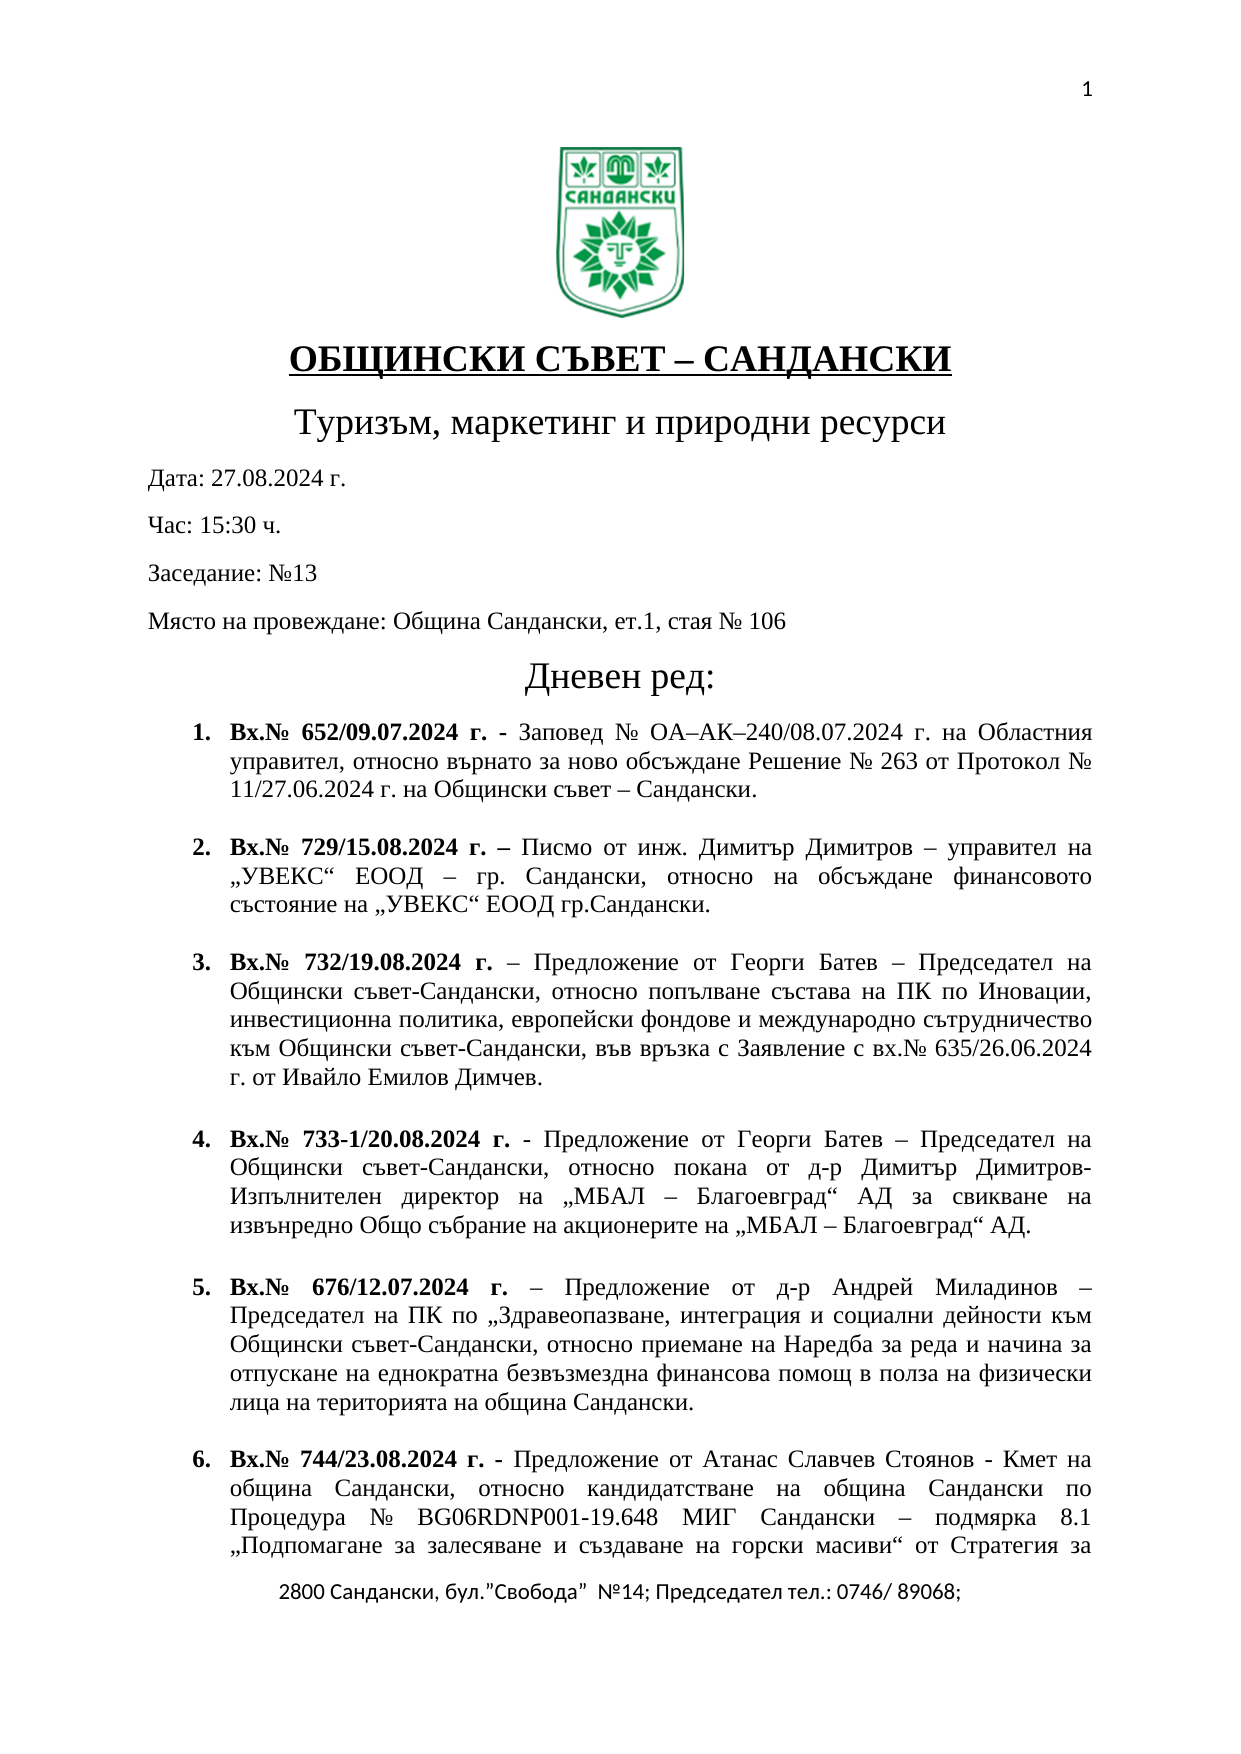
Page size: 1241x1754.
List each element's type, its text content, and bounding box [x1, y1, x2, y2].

text Място на провеждане: Община Сандански, ет.1, стая № 106 [148, 606, 1093, 635]
text Туризъм, маркетинг и природни ресурси [148, 400, 1093, 443]
list Вх.№ 729/15.08.2024 г. – Писмо от инж. Димитър Димитров – управител на „УВЕКС“ ЕООД – гр. Сандански, относно на обсъждане финансовото състояние на „УВЕКС“ ЕООД гр.Сандански. [192, 832, 1093, 918]
picture [556, 147, 685, 318]
text ОБЩИНСКИ СЪВЕТ – САНДАНСКИ [148, 336, 1093, 379]
list Вх.№ 652/09.07.2024 г. - Заповед № ОА–АК–240/08.07.2024 г. на Областния управител, относно върнато за ново обсъждане Решение № 263 от Протокол № 11/27.06.2024 г. на Общински съвет – Сандански. [192, 717, 1093, 803]
text Дата: 27.08.2024 г. [148, 463, 1093, 492]
list Вх.№ 733-1/20.08.2024 г. - Предложение от Георги Батев – Председател на Общински съвет-Сандански, относно покана от д-р Димитър Димитров-Изпълнителен директор на „МБАЛ – Благоевград“ АД за свикване на извънредно Общо събрание на акционерите на „МБАЛ – Благоевград“ АД. [192, 1124, 1093, 1239]
text Час: 15:30 ч. [148, 511, 1093, 539]
text Заседание: №13 [148, 558, 1093, 587]
text Дневен ред: [148, 654, 1093, 697]
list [192, 1444, 1093, 1559]
list Вх.№ 676/12.07.2024 г. – Предложение от д-р Андрей Миладинов – Председател на ПК по „Здравеопазване, интеграция и социални дейности към Общински съвет-Сандански, относно приемане на Наредба за реда и начина за отпускане на еднократна безвъзмездна финансова помощ в полза на физически лица на територията на община Сандански. [192, 1272, 1093, 1415]
list Вх.№ 732/19.08.2024 г. – Предложение от Георги Батев – Председател на Общински съвет-Сандански, относно попълване състава на ПК по Иновации, инвестиционна политика, европейски фондове и международно сътрудничество към Общински съвет-Сандански, във връзка с Заявление с вх.№ 635/26.06.2024 г. от Ивайло Емилов Димчев. [192, 947, 1093, 1091]
